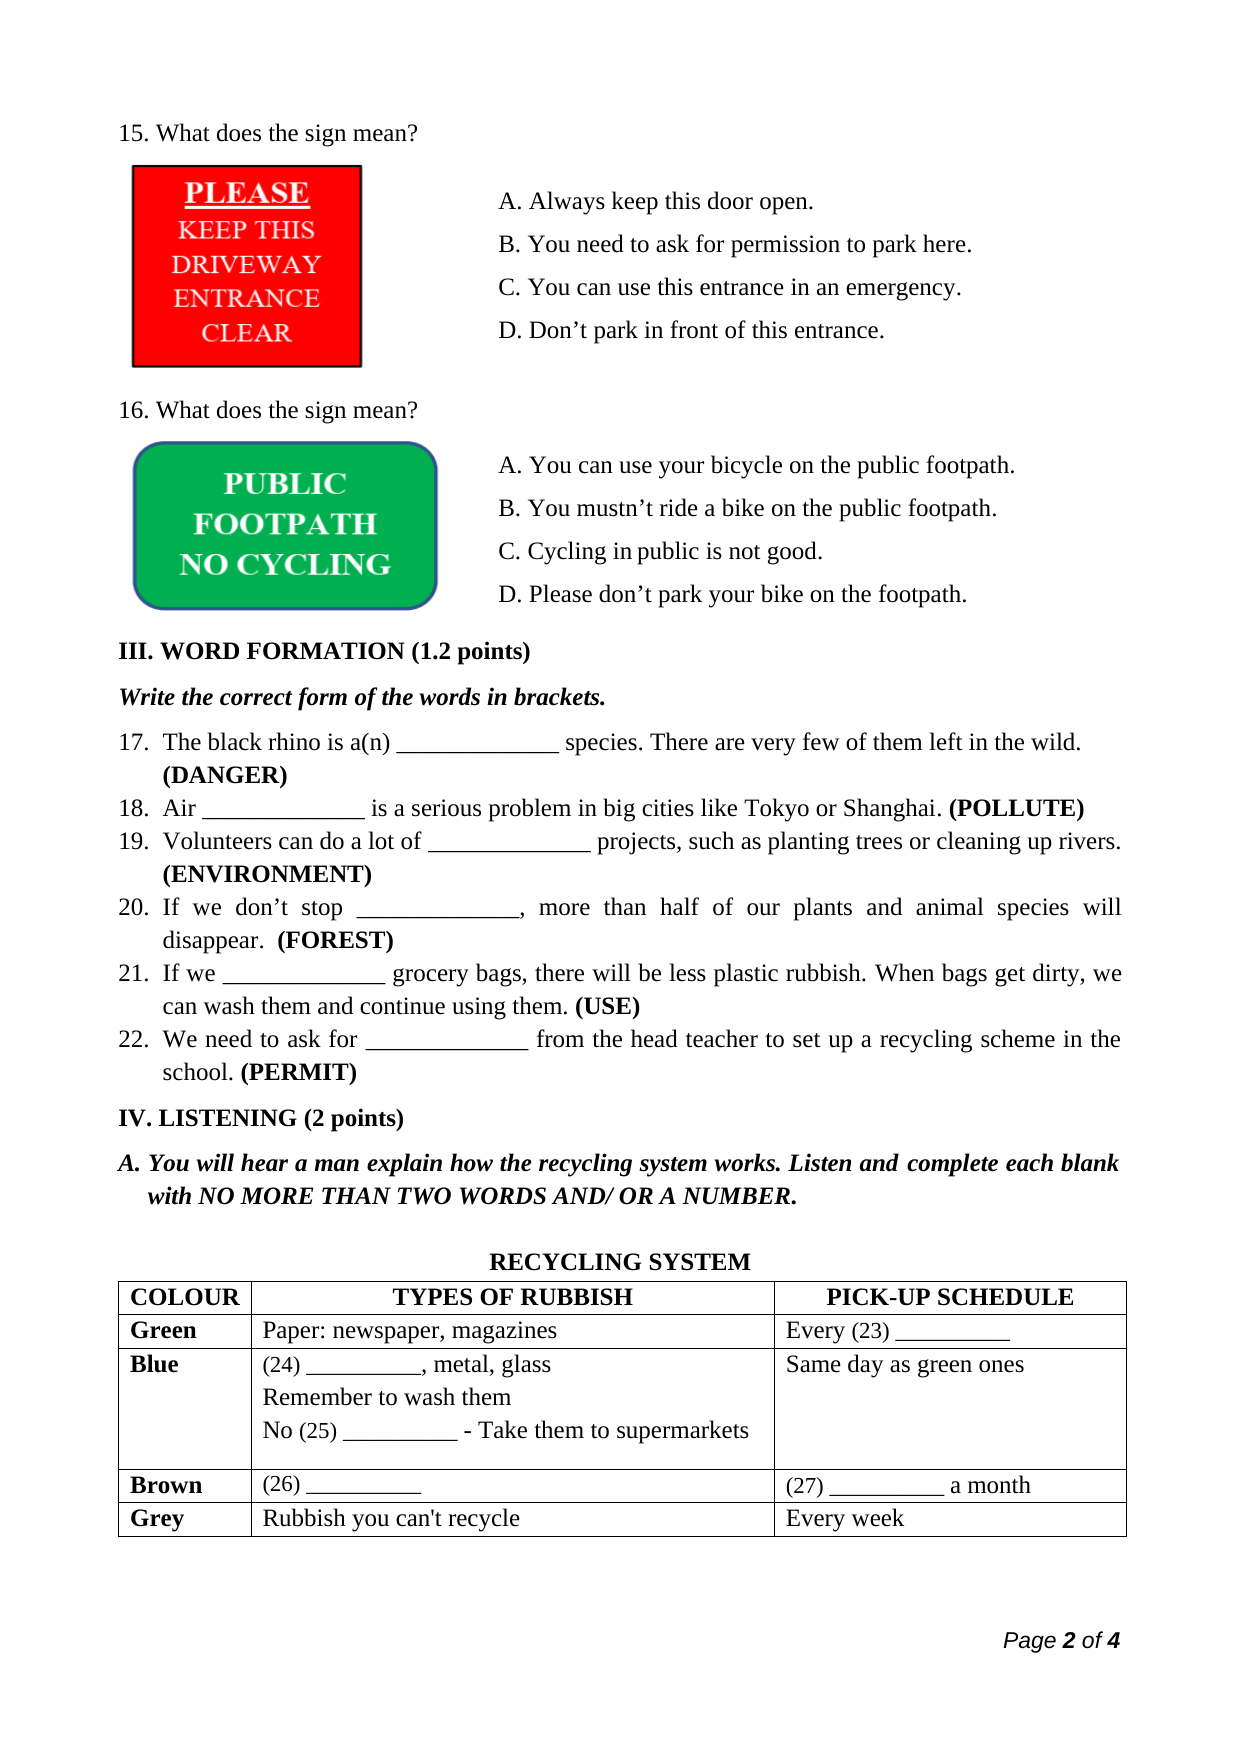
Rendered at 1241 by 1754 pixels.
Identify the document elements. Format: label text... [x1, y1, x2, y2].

text A. You will hear a man explain how the recycling system works. Listen and complete each blank with NO MORE THAN TWO WORDS AND/ OR A NUMBER. [118, 1148, 1122, 1210]
text 16. What does the sign mean? [118, 395, 1122, 424]
table_cell Same day as green ones [775, 1349, 1126, 1469]
table_header TYPES OF RUBBISH [252, 1282, 774, 1314]
table_cell (27) __________ a month [775, 1470, 1126, 1502]
table_header [118, 161, 457, 382]
table_header COLOUR [119, 1282, 251, 1314]
text 21. If we _____________ grocery bags, there will be less plastic rubbish. When bags get dirty, we can wash them and continue using them. (USE) [118, 958, 1122, 1020]
table_cell Every (23) __________ [775, 1315, 1126, 1348]
table_cell Rubbish you can't recycle [252, 1503, 774, 1536]
table_cell Paper: newspaper, magazines [252, 1315, 774, 1348]
text 22. We need to ask for _____________ from the head teacher to set up a recycling scheme in the school. (PERMIT) [118, 1024, 1122, 1086]
table_header A. You can use your bicycle on the public footpath. B. You mustn’t ride a bike on the public footpath. C. Cycling in public is not good. D. Please don’t park your bike on the footpath. [457, 438, 1121, 624]
list 18. Air _____________ is a serious problem in big cities like Tokyo or Shanghai. (POLLUTE) [118, 793, 1122, 822]
table_header [118, 438, 457, 624]
table_cell Brown [119, 1470, 251, 1502]
text IV. LISTENING (2 points) [118, 1103, 1122, 1132]
table_header PICK-UP SCHEDULE [775, 1282, 1126, 1314]
table_cell (24) __________, metal, glass Remember to wash them No (25) __________ - Take them to supermarkets [252, 1349, 774, 1469]
table_cell Green [119, 1315, 251, 1348]
table_cell Blue [119, 1349, 251, 1469]
text 15. What does the sign mean? [118, 118, 1122, 147]
table_cell (26) __________ [252, 1470, 774, 1502]
table_header A. Always keep this door open. B. You need to ask for permission to park here. C. You can use this entrance in an emergency. D. Don’t park in front of this entrance. [457, 161, 1121, 382]
text Write the correct form of the words in brackets. [118, 682, 1122, 710]
picture [129, 161, 364, 370]
picture [129, 438, 443, 611]
text RECYCLING SYSTEM [118, 1247, 1122, 1276]
text 20. If we don’t stop _____________, more than half of our plants and animal species will disappear. (FOREST) [118, 892, 1122, 954]
table_cell Every week [775, 1503, 1126, 1536]
table_cell Grey [119, 1503, 251, 1536]
text 19. Volunteers can do a lot of _____________ projects, such as planting trees or cleaning up rivers. (ENVIRONMENT) [118, 826, 1122, 888]
list 17. The black rhino is a(n) _____________ species. There are very few of them left in the wild. (DANGER) [118, 727, 1122, 789]
text III. WORD FORMATION (1.2 points) [118, 636, 1122, 665]
